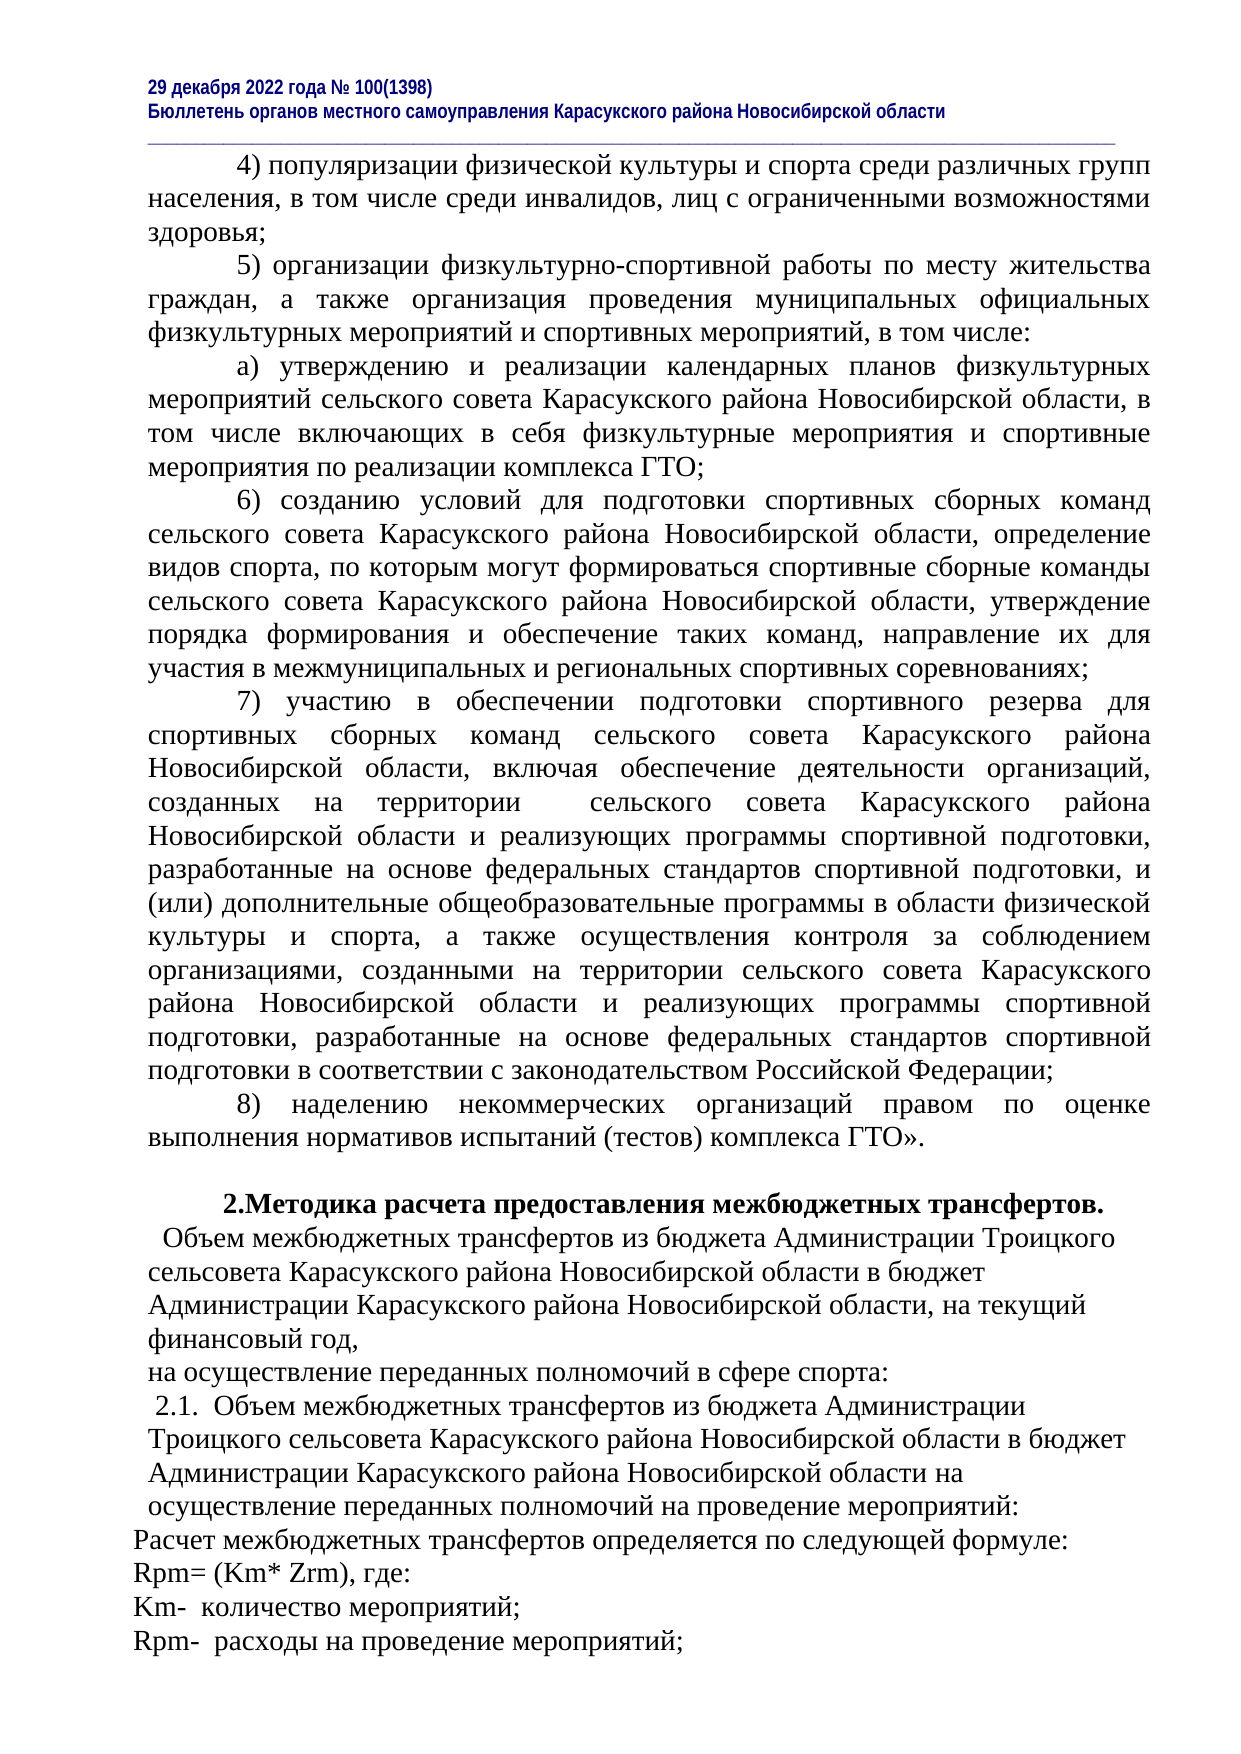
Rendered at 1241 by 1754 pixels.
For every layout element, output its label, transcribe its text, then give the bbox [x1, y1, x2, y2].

text 2.1. Объем межбюджетных трансфертов из бюджета Администрации Троицкого сельсовета Карасукского района Новосибирской области в бюджет Администрации Карасукского района Новосибирской области на осуществление переданных полномочий на проведение мероприятий: [148, 1388, 1152, 1522]
text 6) созданию условий для подготовки спортивных сборных команд сельского совета Карасукского района Новосибирской области, определение видов спорта, по которым могут формироваться спортивные сборные команды сельского совета Карасукского района Новосибирской области, утверждение порядка формирования и обеспечение таких команд, направление их для участия в межмуниципальных и региональных спортивных соревнованиях; [148, 482, 1152, 683]
list 2.Методика расчета предоставления межбюджетных трансфертов. [223, 1187, 1152, 1220]
text на осуществление переданных полномочий в сфере спорта: [148, 1354, 1152, 1388]
text 4) популяризации физической культуры и спорта среди различных групп населения, в том числе среди инвалидов, лиц с ограниченными возможностями здоровья; [148, 147, 1152, 247]
text Объем межбюджетных трансфертов из бюджета Администрации Троицкого сельсовета Карасукского района Новосибирской области в бюджет Администрации Карасукского района Новосибирской области, на текущий финансовый год, [148, 1220, 1152, 1354]
text 7) участию в обеспечении подготовки спортивного резерва для спортивных сборных команд сельского совета Карасукского района Новосибирской области, включая обеспечение деятельности организаций, созданных на территории сельского совета Карасукского района Новосибирской области и реализующих программы спортивной подготовки, разработанные на основе федеральных стандартов спортивной подготовки, и (или) дополнительные общеобразовательные программы в области физической культуры и спорта, а также осуществления контроля за соблюдением организациями, созданными на территории сельского совета Карасукского района Новосибирской области и реализующих программы спортивной подготовки, разработанные на основе федеральных стандартов спортивной подготовки в соответствии с законодательством Российской Федерации; [148, 683, 1152, 1086]
text 5) организации физкультурно-спортивной работы по месту жительства граждан, а также организация проведения муниципальных официальных физкультурных мероприятий и спортивных мероприятий, в том числе: [148, 247, 1152, 348]
text Km- количество мероприятий; [133, 1589, 1152, 1623]
text Rpm- расходы на проведение мероприятий; [133, 1623, 1152, 1656]
text Расчет межбюджетных трансфертов определяется по следующей формуле: [133, 1522, 1152, 1556]
text Rpm= (Km* Zrm), где: [133, 1556, 1152, 1589]
text а) утверждению и реализации календарных планов физкультурных мероприятий сельского совета Карасукского района Новосибирской области, в том числе включающих в себя физкультурные мероприятия и спортивные мероприятия по реализации комплекса ГТО; [148, 348, 1152, 482]
text 8) наделению некоммерческих организаций правом по оценке выполнения нормативов испытаний (тестов) комплекса ГТО». [148, 1086, 1152, 1153]
